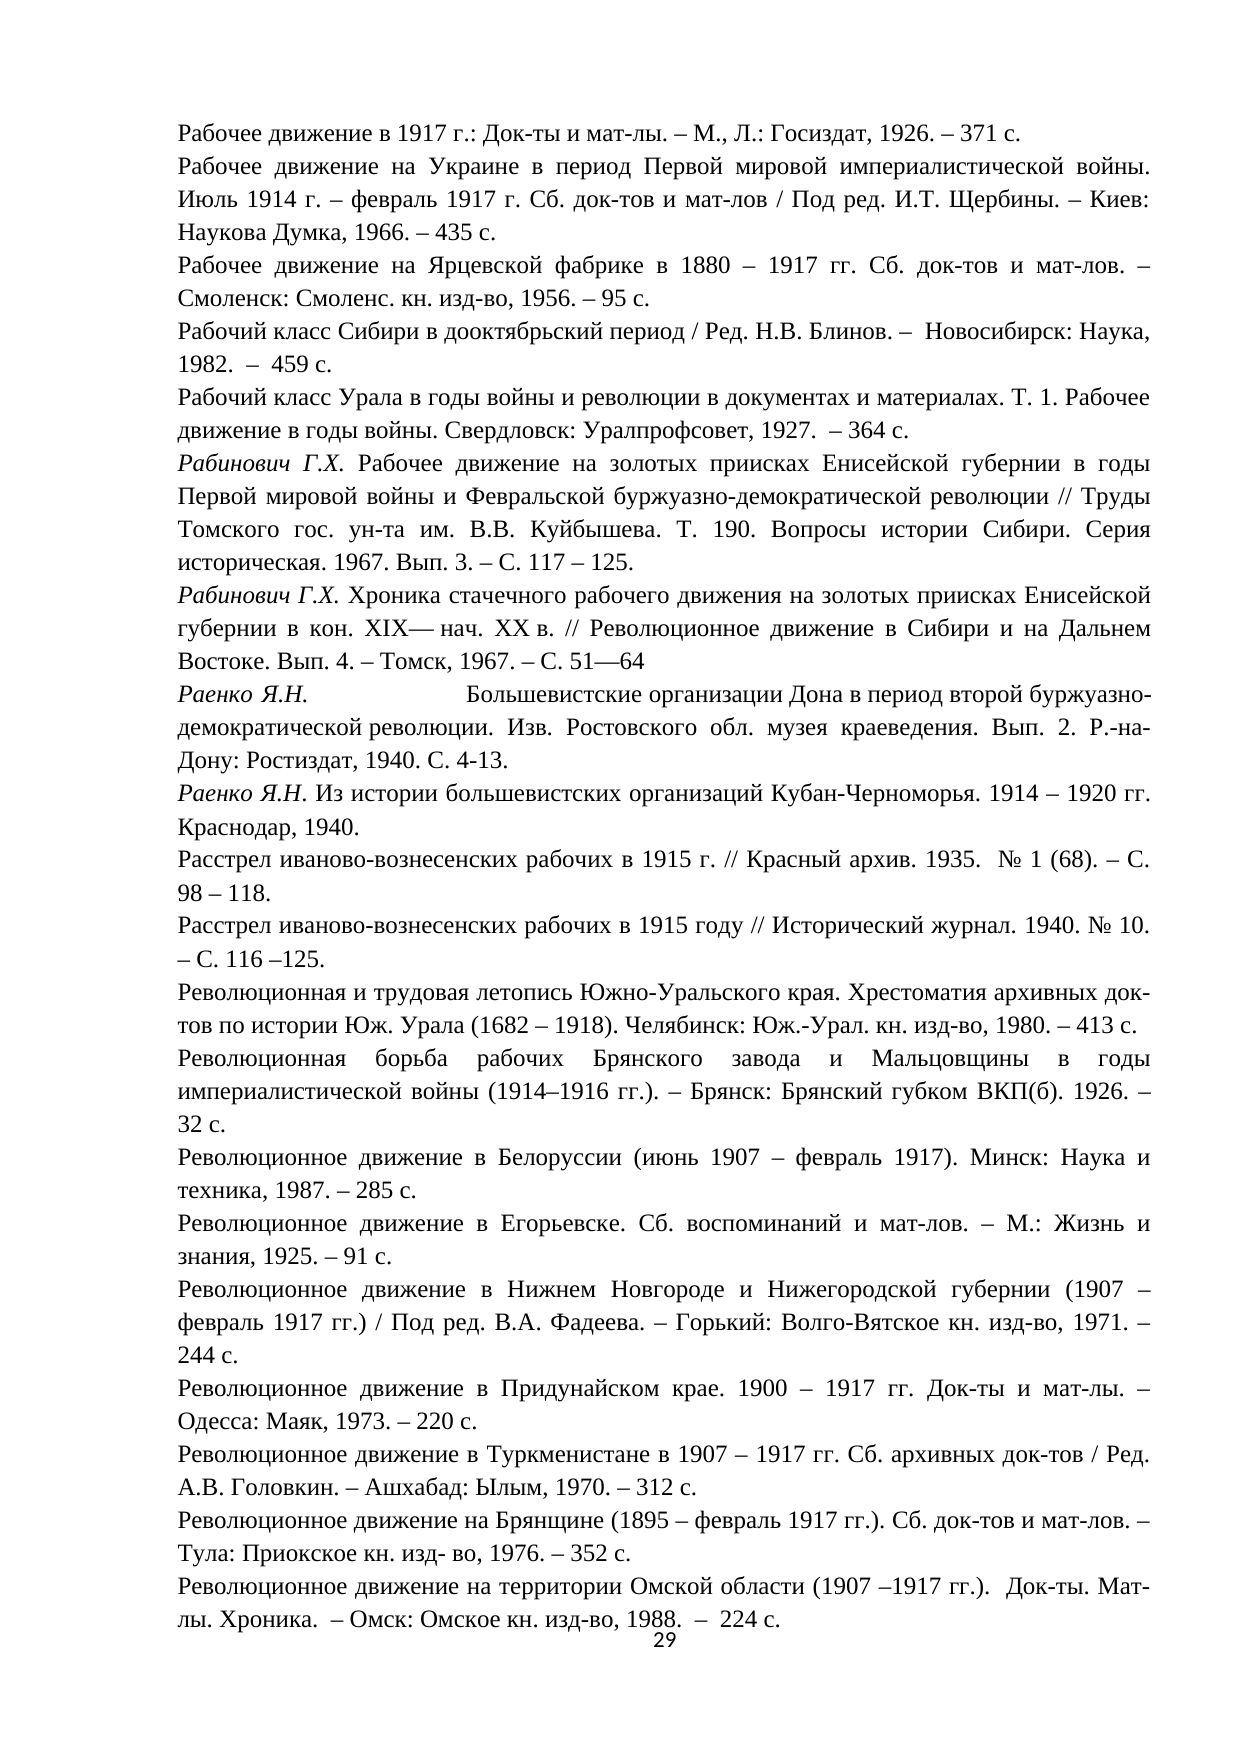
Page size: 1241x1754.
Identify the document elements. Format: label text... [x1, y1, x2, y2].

text Рабочее движение в 1917 г.: Док-ты и мат-лы. – М., Л.: Госиздат, 1926. – 371 с. [177, 118, 1152, 147]
text Раенко Я.Н. Из истории большевистских организаций Кубан-Черноморья. 1914 – 1920 гг. Краснодар, 1940. [177, 778, 1152, 840]
text Рабочее движение на Ярцевской фабрике в 1880 – 1917 гг. Сб. док-тов и мат-лов. – Смоленск: Смоленс. кн. изд-во, 1956. – 95 с. [177, 250, 1152, 312]
text Революционное движение в Нижнем Новгороде и Нижегородской губернии (1907 – февраль 1917 гг.) / Под ред. В.А. Фадеева. – Горький: Волго-Вятское кн. изд-во, 1971. – 244 с. [177, 1274, 1152, 1369]
text Рабочий класс Урала в годы войны и революции в документах и материалах. Т. 1. Рабочее движение в годы войны. Свердловск: Уралпрофсовет, 1927. – 364 с. [177, 382, 1152, 444]
text Революционное движение на территории Омской области (1907 –1917 гг.). Док-ты. Мат-лы. Хроника. – Омск: Омское кн. изд-во, 1988. – 224 с. [177, 1571, 1152, 1633]
text Рабочий класс Сибири в дооктябрьский период / Ред. Н.В. Блинов. – Новосибирск: Наука, 1982. – 459 с. [177, 316, 1152, 378]
text Революционная и трудовая летопись Южно-Уральского края. Хрестоматия архивных док-тов по истории Юж. Урала (1682 – 1918). Челябинск: Юж.-Урал. кн. изд-во, 1980. – 413 с. [177, 977, 1152, 1038]
text Расстрел иваново-вознесенских рабочих в 1915 г. // Красный архив. 1935. № 1 (68). – С. 98 – 118. [177, 844, 1152, 906]
text Расстрел иваново-вознесенских рабочих в 1915 году // Исторический журнал. 1940. № 10. – С. 116 –125. [177, 911, 1152, 972]
text Революционное движение на Брянщине (1895 – февраль 1917 гг.). Сб. док-тов и мат-лов. – Тула: Приокское кн. изд- во, 1976. – 352 с. [177, 1505, 1152, 1567]
text Революционная борьба рабочих Брянского завода и Мальцовщины в годы империалистической войны (1914–1916 гг.). – Брянск: Брянский губком ВКП(б). 1926. – 32 с. [177, 1043, 1152, 1137]
text Рабинович Г.Х. Хроника стачечного рабочего движения на золотых приисках Енисейской губернии в кон. XIX— нач. XX в. // Революционное движение в Сибири и на Дальнем Востоке. Вып. 4. – Томск, 1967. – С. 51—64 [177, 580, 1152, 675]
text Революционное движение в Егорьевске. Сб. воспоминаний и мат-лов. – М.: Жизнь и знания, 1925. – 91 с. [177, 1208, 1152, 1269]
text Революционное движение в Белоруссии (июнь 1907 – февраль 1917). Минск: Наука и техника, 1987. – 285 с. [177, 1142, 1152, 1203]
text Революционное движение в Придунайском крае. 1900 – 1917 гг. Док-ты и мат-лы. – Одесса: Маяк, 1973. – 220 с. [177, 1373, 1152, 1435]
text Раенко Я.Н. Большевистские организации Дона в период второй буржуазно-демократической революции. Изв. Ростовского обл. музея краеведения. Вып. 2. Р.-на-Дону: Ростиздат, 1940. С. 4-13. [177, 679, 1152, 774]
text Революционное движение в Туркменистане в 1907 – 1917 гг. Сб. архивных док-тов / Ред. А.В. Головкин. – Ашхабад: Ылым, 1970. – 312 с. [177, 1439, 1152, 1501]
text Рабинович Г.Х. Рабочее движение на золотых приисках Енисейской губернии в годы Первой мировой войны и Февральской буржуазно-демократической революции // Труды Томского гос. ун-та им. В.В. Куйбышева. Т. 190. Вопросы истории Сибири. Серия историческая. 1967. Вып. 3. – С. 117 – 125. [177, 448, 1152, 576]
text Рабочее движение на Украине в период Первой мировой империалистической войны. Июль 1914 г. – февраль 1917 г. Сб. док-тов и мат-лов / Под ред. И.Т. Щербины. – Киев: Наукова Думка, 1966. – 435 с. [177, 151, 1152, 246]
